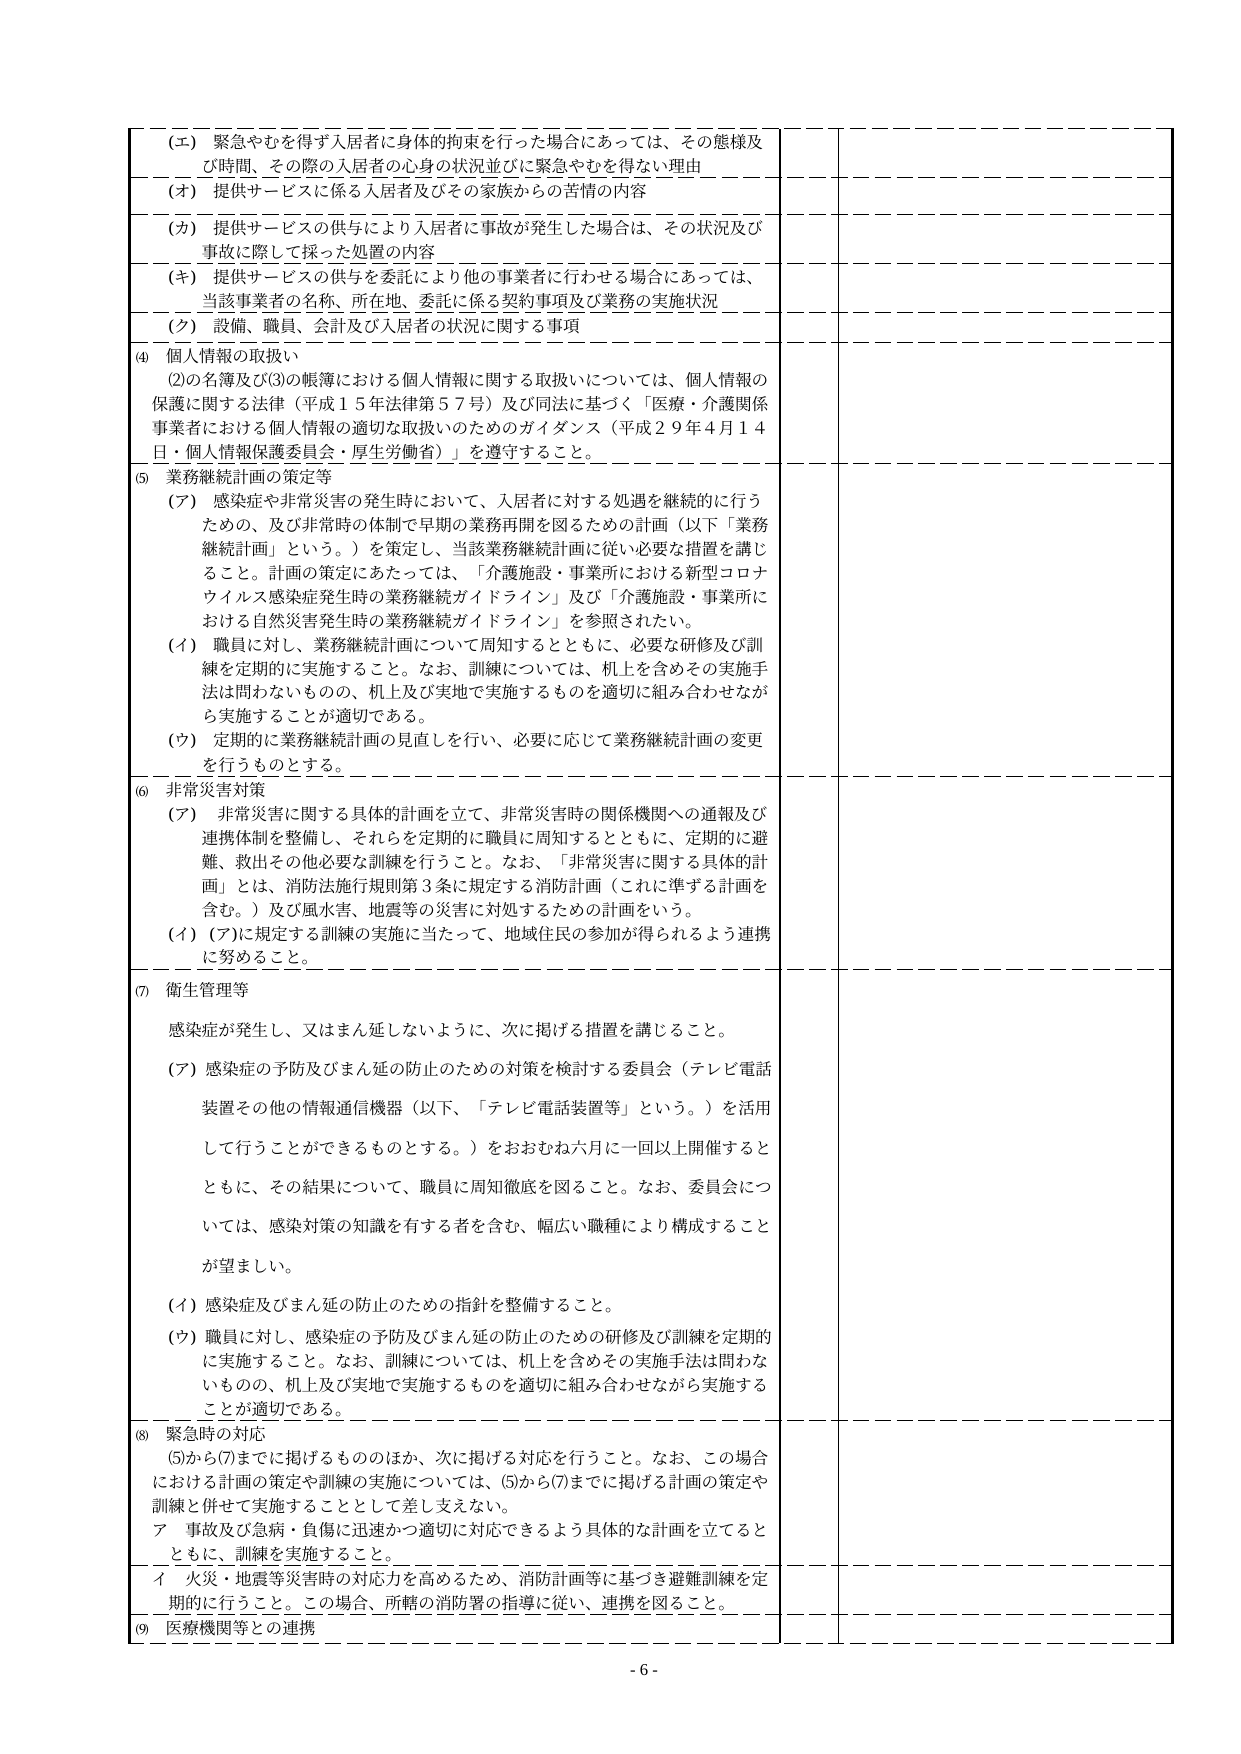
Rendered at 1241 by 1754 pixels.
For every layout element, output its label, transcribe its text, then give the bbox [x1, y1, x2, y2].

table_cell [839, 1565, 1171, 1614]
table_cell [839, 312, 1171, 342]
table_cell [781, 312, 838, 342]
table_cell [839, 463, 1171, 776]
table_cell [781, 342, 838, 463]
table_cell [839, 128, 1171, 177]
table_cell (キ) 提供サービスの供与を委託により他の事業者に行わせる場合にあっては、当該事業者の名称、所在地、委託に係る契約事項及び業務の実施状況 [131, 263, 779, 312]
table_cell [781, 177, 838, 214]
table_cell [781, 1420, 838, 1565]
table_cell [781, 214, 838, 263]
table_cell [781, 1565, 838, 1614]
table_cell ⑹ 非常災害対策 (ア) 非常災害に関する具体的計画を立て、非常災害時の関係機関への通報及び連携体制を整備し、それらを定期的に職員に周知するとともに、定期的に避難、救出その他必要な訓練を行うこと。なお、「非常災害に関する具体的計画」とは、消防法施行規則第３条に規定する消防計画（これに準ずる計画を含む。）及び風水害、地震等の災害に対処するための計画をいう。 (イ) (ア)に規定する訓練の実施に当たって、地域住民の参加が得られるよう連携に努めること。 [131, 776, 779, 969]
table_cell [781, 776, 838, 969]
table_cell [131, 1614, 779, 1643]
table_cell [839, 1614, 1171, 1643]
table_cell [781, 128, 838, 177]
table_cell ⑺ 衛生管理等 感染症が発生し、又はまん延しないように、次に掲げる措置を講じること。 (ア) 感染症の予防及びまん延の防止のための対策を検討する委員会（テレビ電話装置その他の情報通信機器（以下、「テレビ電話装置等」という。）を活用して行うことができるものとする。）をおおむね六月に一回以上開催するとともに、その結果について、職員に周知徹底を図ること。なお、委員会については、感染対策の知識を有する者を含む、幅広い職種により構成することが望ましい。 (イ) 感染症及びまん延の防止のための指針を整備すること。 (ウ) 職員に対し、感染症の予防及びまん延の防止のための研修及び訓練を定期的に実施すること。なお、訓練については、机上を含めその実施手法は問わないものの、机上及び実地で実施するものを適切に組み合わせながら実施することが適切である。 [131, 969, 779, 1420]
table_cell [781, 1614, 838, 1643]
table_cell [839, 263, 1171, 312]
table_cell イ 火災・地震等災害時の対応力を高めるため、消防計画等に基づき避難訓練を定期的に行うこと。この場合、所轄の消防署の指導に従い、連携を図ること。 [131, 1565, 779, 1614]
table_cell (カ) 提供サービスの供与により入居者に事故が発生した場合は、その状況及び事故に際して採った処置の内容 [131, 214, 779, 263]
table_cell [839, 177, 1171, 214]
table_cell (ク) 設備、職員、会計及び入居者の状況に関する事項 [131, 312, 779, 342]
table_cell [781, 263, 838, 312]
table_cell ⑻ 緊急時の対応 ⑸から⑺までに掲げるもののほか、次に掲げる対応を行うこと。なお、この場合における計画の策定や訓練の実施については、⑸から⑺までに掲げる計画の策定や訓練と併せて実施することとして差し支えない。 ア 事故及び急病・負傷に迅速かつ適切に対応できるよう具体的な計画を立てるとともに、訓練を実施すること。 [131, 1420, 779, 1565]
table_cell [839, 342, 1171, 463]
table_cell (オ) 提供サービスに係る入居者及びその家族からの苦情の内容 [131, 177, 779, 214]
table_cell [781, 463, 838, 776]
table_cell (エ) 緊急やむを得ず入居者に身体的拘束を行った場合にあっては、その態様及び時間、その際の入居者の心身の状況並びに緊急やむを得ない理由 [131, 128, 780, 177]
table_cell [839, 969, 1171, 1420]
table_cell [839, 214, 1171, 263]
table_cell ⑸ 業務継続計画の策定等 (ア) 感染症や非常災害の発生時において、入居者に対する処遇を継続的に行うための、及び非常時の体制で早期の業務再開を図るための計画（以下「業務継続計画」という。）を策定し、当該業務継続計画に従い必要な措置を講じること。計画の策定にあたっては、「介護施設・事業所における新型コロナウイルス感染症発生時の業務継続ガイドライン」及び「介護施設・事業所における自然災害発生時の業務継続ガイドライン」を参照されたい。 (イ) 職員に対し、業務継続計画について周知するとともに、必要な研修及び訓練を定期的に実施すること。なお、訓練については、机上を含めその実施手法は問わないものの、机上及び実地で実施するものを適切に組み合わせながら実施することが適切である。 (ウ) 定期的に業務継続計画の見直しを行い、必要に応じて業務継続計画の変更を行うものとする。 [131, 463, 779, 776]
table_cell [839, 1420, 1171, 1565]
table_cell [839, 776, 1171, 969]
table_cell [781, 969, 838, 1420]
table_cell ⑷ 個人情報の取扱い ⑵の名簿及び⑶の帳簿における個人情報に関する取扱いについては、個人情報の保護に関する法律（平成１５年法律第５７号）及び同法に基づく「医療・介護関係事業者における個人情報の適切な取扱いのためのガイダンス（平成２９年４月１４日・個人情報保護委員会・厚生労働省）」を遵守すること。 [131, 342, 779, 463]
